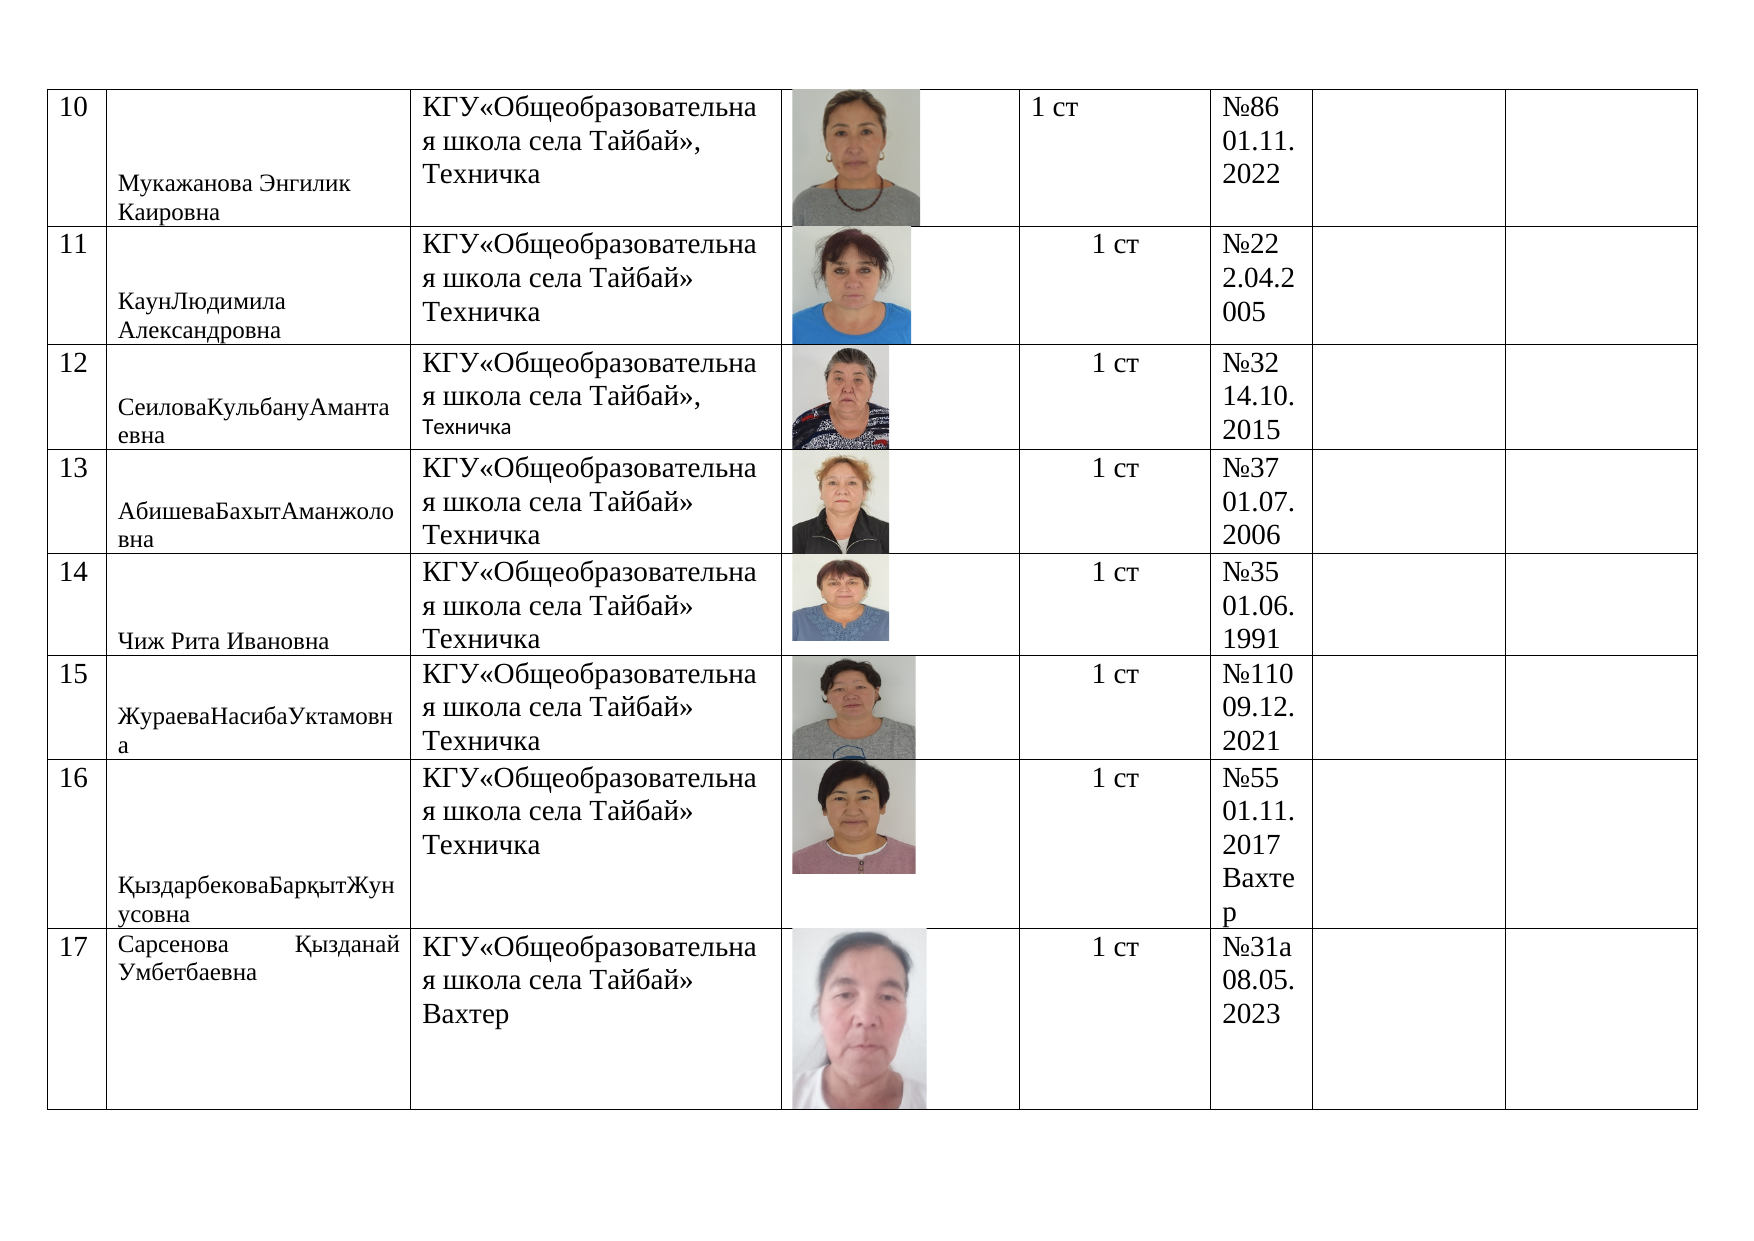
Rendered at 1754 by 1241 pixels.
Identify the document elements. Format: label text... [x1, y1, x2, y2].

picture [792, 656, 916, 759]
table_cell [1313, 656, 1505, 759]
table_cell КаунЛюдимила Александровна [107, 227, 410, 344]
table_cell 15 [48, 656, 106, 759]
table_cell КГУ«Общеобразовательная школа села Тайбай» Техничка [411, 656, 781, 759]
table_cell №86 01.11.2022 [1211, 90, 1312, 226]
table_cell 1 ст [1020, 929, 1210, 1108]
table_cell [912, 227, 1019, 344]
table_cell 14 [48, 554, 106, 655]
table_cell [1313, 760, 1505, 928]
table_cell №37 01.07.2006 [1211, 450, 1312, 553]
table_cell 16 [48, 760, 106, 928]
table_cell 1 ст [1020, 656, 1210, 759]
table_cell [1313, 227, 1505, 344]
table_cell КГУ«Общеобразовательная школа села Тайбай» Техничка [411, 227, 781, 344]
picture [792, 760, 916, 874]
table_cell [1506, 656, 1697, 759]
table_cell [921, 90, 1019, 226]
table_cell [1313, 450, 1505, 553]
table_cell [782, 554, 1019, 655]
table_cell 11 [48, 227, 106, 344]
table_cell КГУ«Общеобразовательная школа села Тайбай» Вахтер [411, 929, 781, 1108]
table_cell 1 ст [1020, 227, 1210, 344]
table_cell [927, 929, 1019, 1108]
table_cell [1313, 554, 1505, 655]
table_cell 1 ст [1020, 760, 1210, 928]
table_cell [1506, 450, 1697, 553]
table_cell №32 14.10.2015 [1211, 345, 1312, 449]
table_cell [1313, 929, 1505, 1108]
table_cell [916, 656, 1019, 759]
table_cell КГУ«Общеобразовательная школа села Тайбай», Техничка [411, 90, 781, 226]
table_cell [1506, 760, 1697, 928]
table_cell [782, 227, 792, 344]
table_cell КГУ«Общеобразовательная школа села Тайбай» Техничка [411, 760, 781, 928]
table_cell №31а 08.05.2023 [1211, 929, 1312, 1108]
table_cell [1506, 554, 1697, 655]
table_cell Чиж Рита Ивановна [107, 554, 410, 655]
table_cell №22 2.04.2005 [1211, 227, 1312, 344]
table_cell СеиловаКульбануАмантаевна [107, 345, 410, 449]
table_cell [782, 450, 792, 553]
picture [792, 89, 921, 344]
table_cell [1313, 345, 1505, 449]
picture [792, 345, 890, 449]
table_cell 12 [48, 345, 106, 449]
table_cell №55 01.11.2017 Вахтер [1211, 760, 1312, 928]
table_cell АбишеваБахытАманжоловна [107, 450, 410, 553]
table_cell 1 ст [1020, 90, 1210, 226]
table_cell Сарсенова Қызданай Умбетбаевна [107, 929, 410, 1108]
table_cell [782, 345, 792, 449]
table_cell [782, 656, 792, 759]
table_cell 1 ст [1020, 554, 1210, 655]
table_cell №110 09.12.2021 [1211, 656, 1312, 759]
table_cell [890, 345, 1019, 449]
table_cell №35 01.06.1991 [1211, 554, 1312, 655]
table_cell 10 [48, 90, 106, 226]
table_cell КГУ«Общеобразовательная школа села Тайбай» Техничка [411, 554, 781, 655]
table_cell 13 [48, 450, 106, 553]
table_cell [1313, 90, 1505, 226]
table_cell [1506, 227, 1697, 344]
table_cell ҚыздарбековаБарқытЖунусовна [107, 760, 410, 928]
table_cell КГУ«Общеобразовательная школа села Тайбай» Техничка [411, 450, 781, 553]
table_cell [1506, 345, 1697, 449]
table_cell [1506, 929, 1697, 1108]
table_cell [890, 450, 1019, 553]
table_cell [782, 760, 1019, 928]
table_cell [782, 929, 792, 1108]
table_cell Мукажанова Энгилик Каировна [107, 90, 410, 226]
table_cell [782, 90, 792, 226]
picture [792, 928, 927, 1109]
table_cell 1 ст [1020, 450, 1210, 553]
table_cell 1 ст [1020, 345, 1210, 449]
table_cell ЖураеваНасибаУктамовна [107, 656, 410, 759]
picture [792, 450, 890, 641]
table_cell [1506, 90, 1697, 226]
table_cell 17 [48, 929, 106, 1108]
table_cell КГУ«Общеобразовательная школа села Тайбай», Техничка [411, 345, 781, 449]
